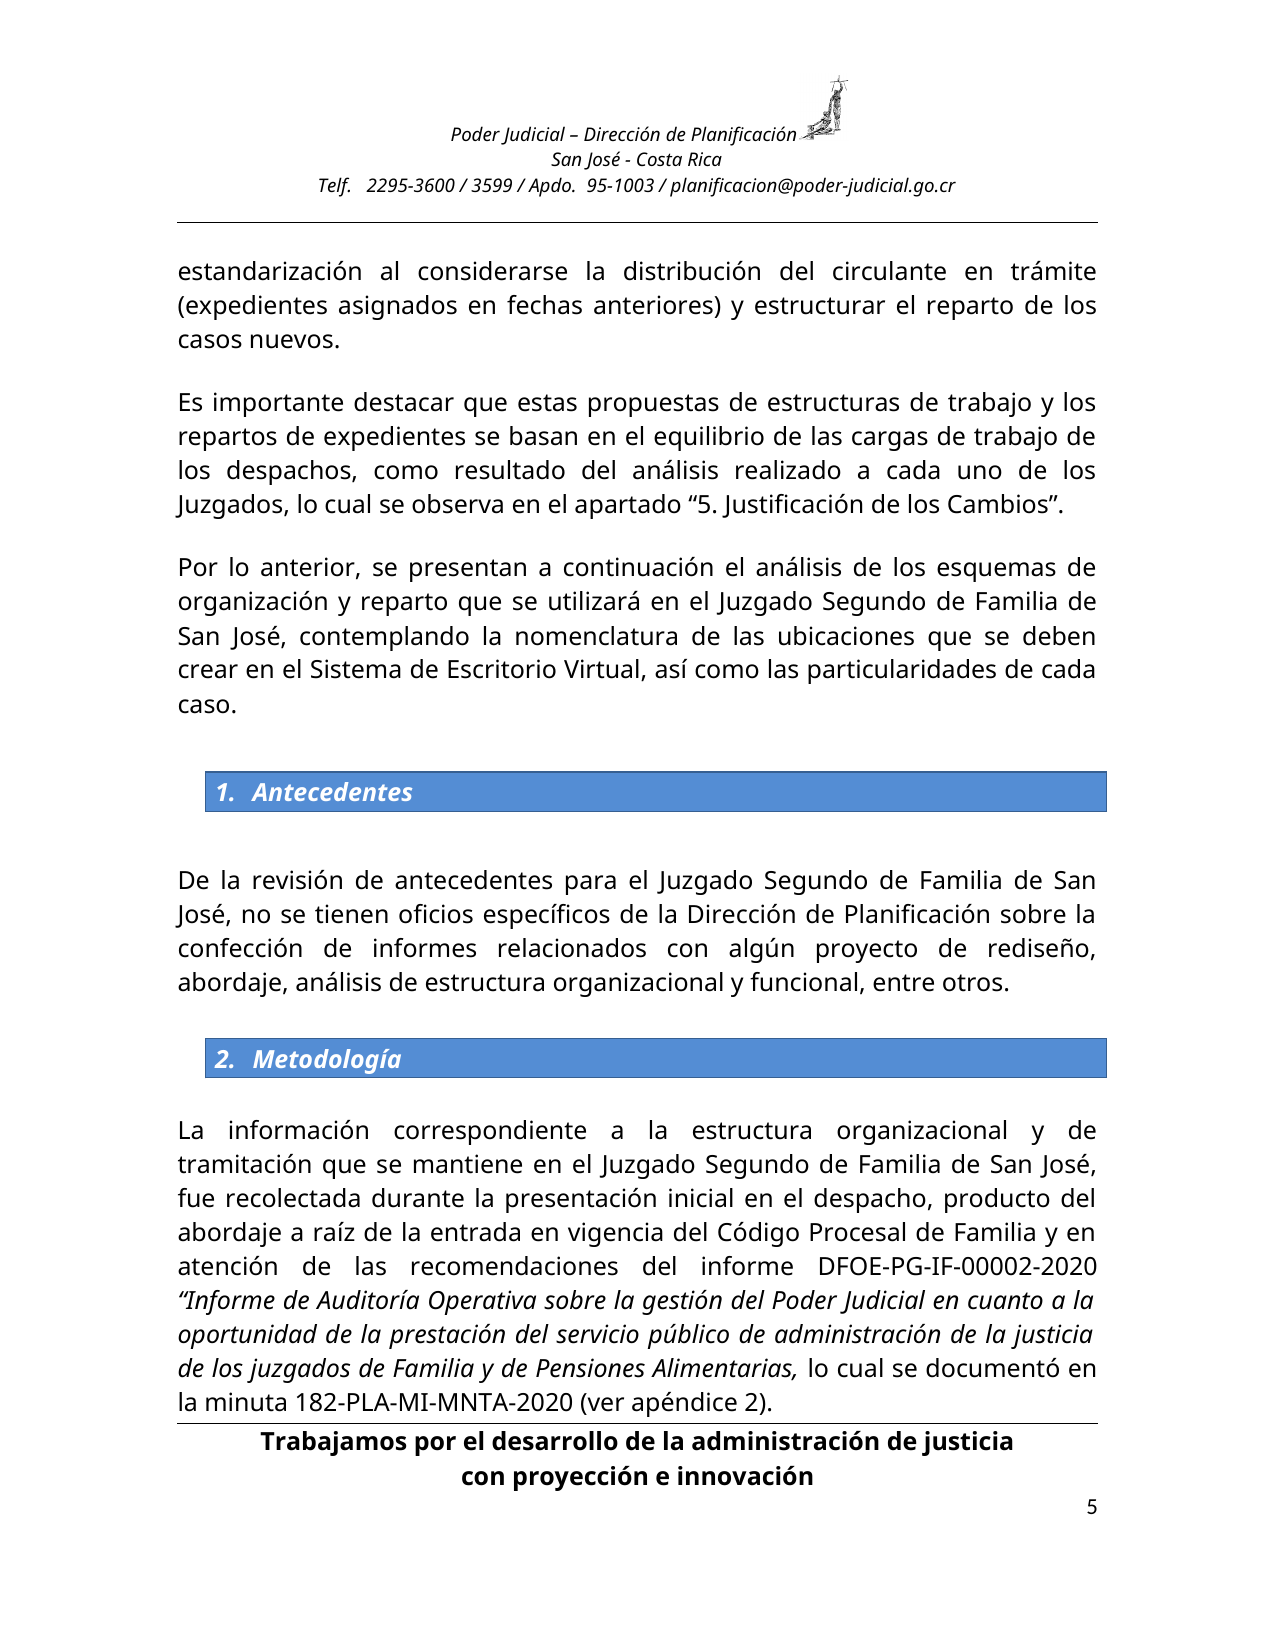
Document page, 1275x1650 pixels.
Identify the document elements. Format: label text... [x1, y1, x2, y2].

list La información correspondiente a la estructura organizacional y de tramitación que se mantiene en el Juzgado Segundo de Familia de San José, fue recolectada durante la presentación inicial en el despacho, producto del abordaje a raíz de la entrada en vigencia del Código Procesal de Familia y en atención de las recomendaciones del informe DFOE-PG-IF-00002-2020 “Informe de Auditoría Operativa sobre la gestión del Poder Judicial en cuanto a la oportunidad de la prestación del servicio público de administración de la justicia de los juzgados de Familia y de Pensiones Alimentarias, lo cual se documentó en la minuta 182-PLA-MI-MNTA-2020 (ver apéndice 2). [177, 1112, 1098, 1419]
text Por lo anterior, se presentan a continuación el análisis de los esquemas de organización y reparto que se utilizará en el Juzgado Segundo de Familia de San José, contemplando la nomenclatura de las ubicaciones que se deben crear en el Sistema de Escritorio Virtual, así como las particularidades de cada caso. [177, 550, 1098, 720]
subtitle Metodología [206, 1039, 1106, 1077]
subtitle Antecedentes [206, 773, 1106, 811]
picture [797, 73, 849, 141]
text Es importante destacar que estas propuestas de estructuras de trabajo y los repartos de expedientes se basan en el equilibrio de las cargas de trabajo de los despachos, como resultado del análisis realizado a cada uno de los Juzgados, lo cual se observa en el apartado “5. Justificación de los Cambios”. [177, 384, 1098, 521]
text De la revisión de antecedentes para el Juzgado Segundo de Familia de San José, no se tienen oficios específicos de la Dirección de Planificación sobre la confección de informes relacionados con algún proyecto de rediseño, abordaje, análisis de estructura organizacional y funcional, entre otros. [177, 863, 1098, 999]
